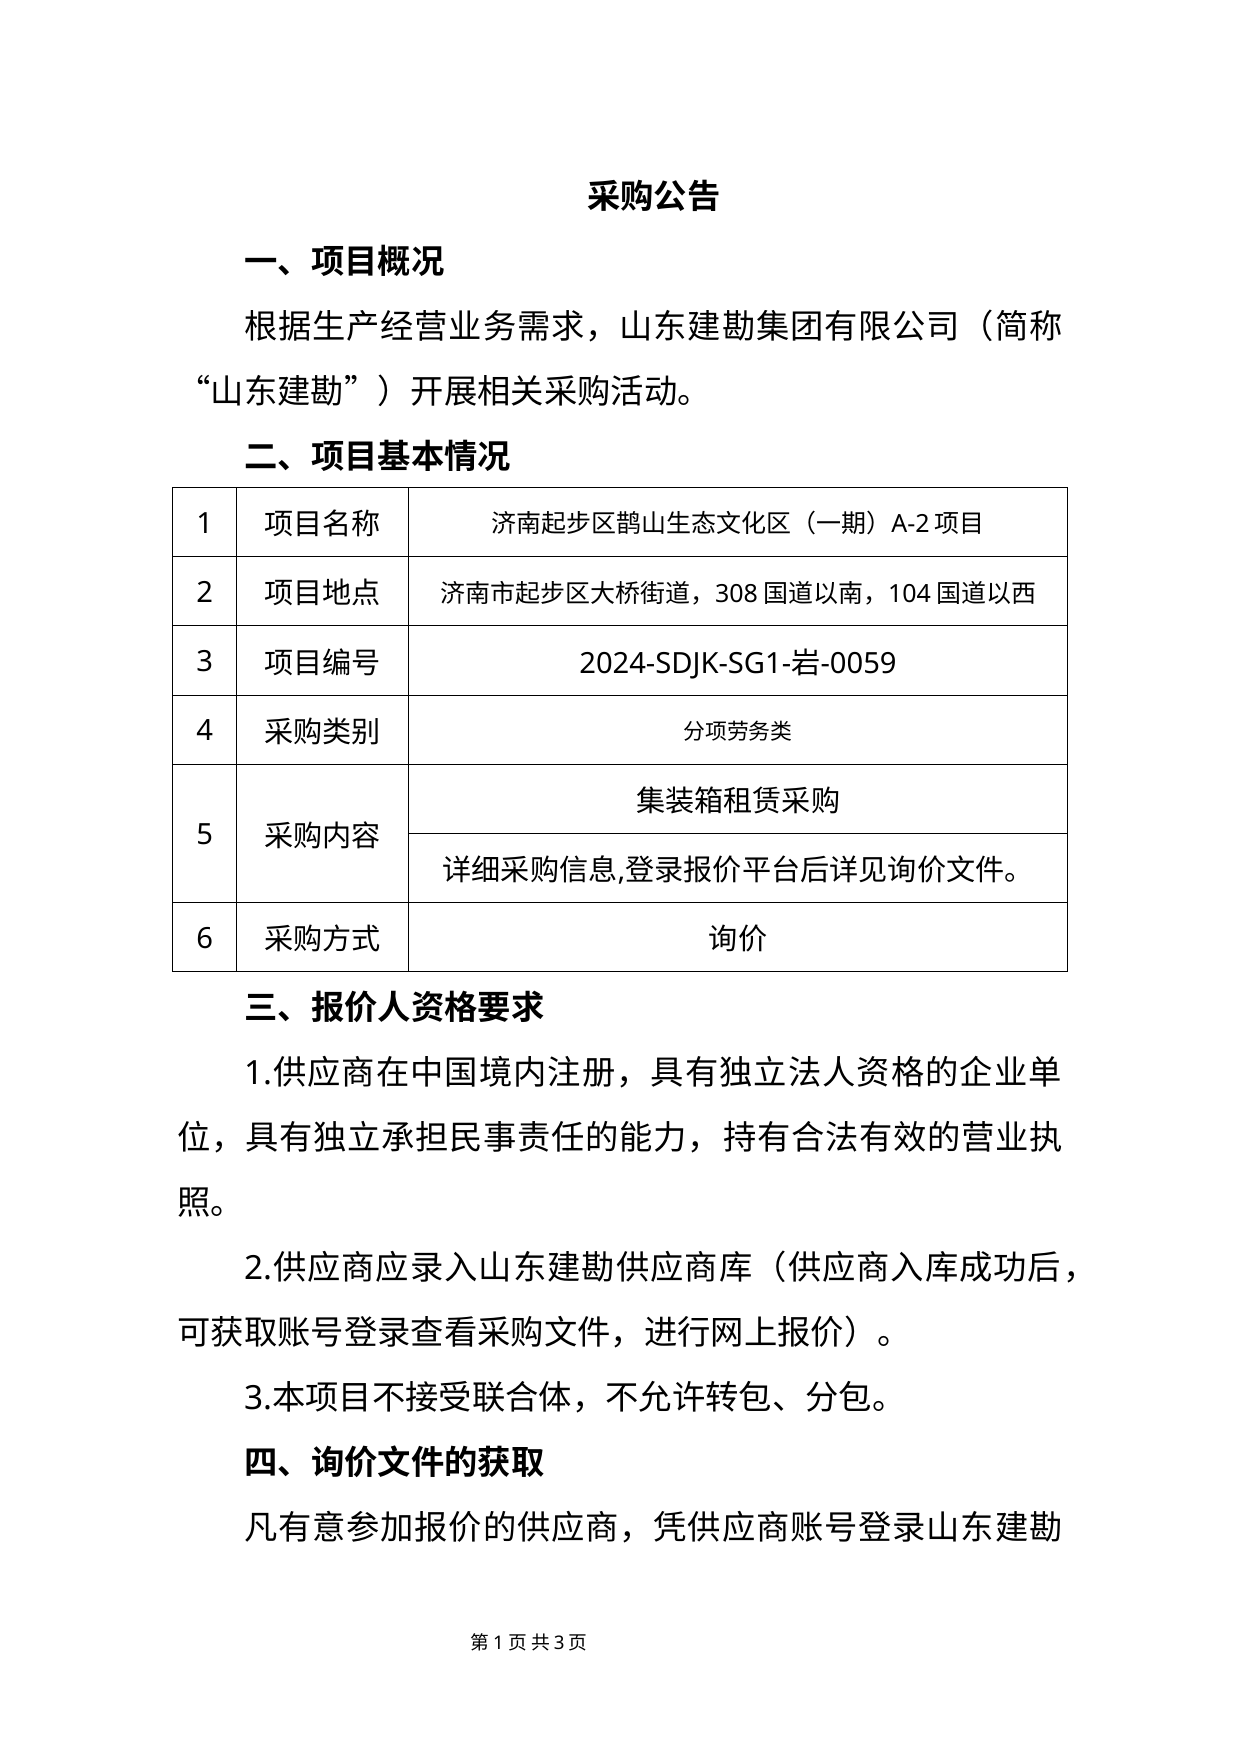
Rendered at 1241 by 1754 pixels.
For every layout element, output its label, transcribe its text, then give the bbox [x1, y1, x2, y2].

table_cell 2 [173, 557, 236, 625]
text 一、项目概况 [177, 227, 1063, 292]
text 三、报价人资格要求 [177, 972, 1063, 1037]
table_cell 询价 [409, 903, 1067, 971]
table_header 济南起步区鹊山生态文化区（一期）A-2项目 [409, 488, 1067, 556]
table_cell 项目地点 [237, 557, 408, 625]
table_cell 采购方式 [237, 903, 408, 971]
table_cell 集装箱租赁采购 [409, 765, 1067, 833]
table_cell 济南市起步区大桥街道，308国道以南，104国道以西 [409, 557, 1067, 625]
text 1.供应商在中国境内注册，具有独立法人资格的企业单位，具有独立承担民事责任的能力，持有合法有效的营业执照。 [177, 1037, 1063, 1232]
text 采购公告 [177, 162, 1063, 227]
table_cell 采购类别 [237, 696, 408, 764]
table_cell 详细采购信息,登录报价平台后详见询价文件。 [409, 834, 1067, 902]
table_header 1 [173, 488, 236, 556]
table_header 项目名称 [237, 488, 408, 556]
text 二、项目基本情况 [177, 422, 1063, 487]
table_cell 3 [173, 626, 236, 694]
table_cell 2024-SDJK-SG1-岩-0059 [409, 626, 1067, 694]
text 四、询价文件的获取 [177, 1427, 1063, 1492]
text 2.供应商应录入山东建勘供应商库（供应商入库成功后，可获取账号登录查看采购文件，进行网上报价）。 [177, 1232, 1063, 1362]
table_cell 4 [173, 696, 236, 764]
text 3.本项目不接受联合体，不允许转包、分包。 [177, 1362, 1063, 1427]
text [177, 1492, 1063, 1557]
text 根据生产经营业务需求，山东建勘集团有限公司（简称“山东建勘”）开展相关采购活动。 [177, 292, 1063, 422]
table_cell 项目编号 [237, 626, 408, 694]
table_cell 6 [173, 903, 236, 971]
table_cell 采购内容 [237, 765, 408, 902]
table_cell 5 [173, 765, 236, 902]
